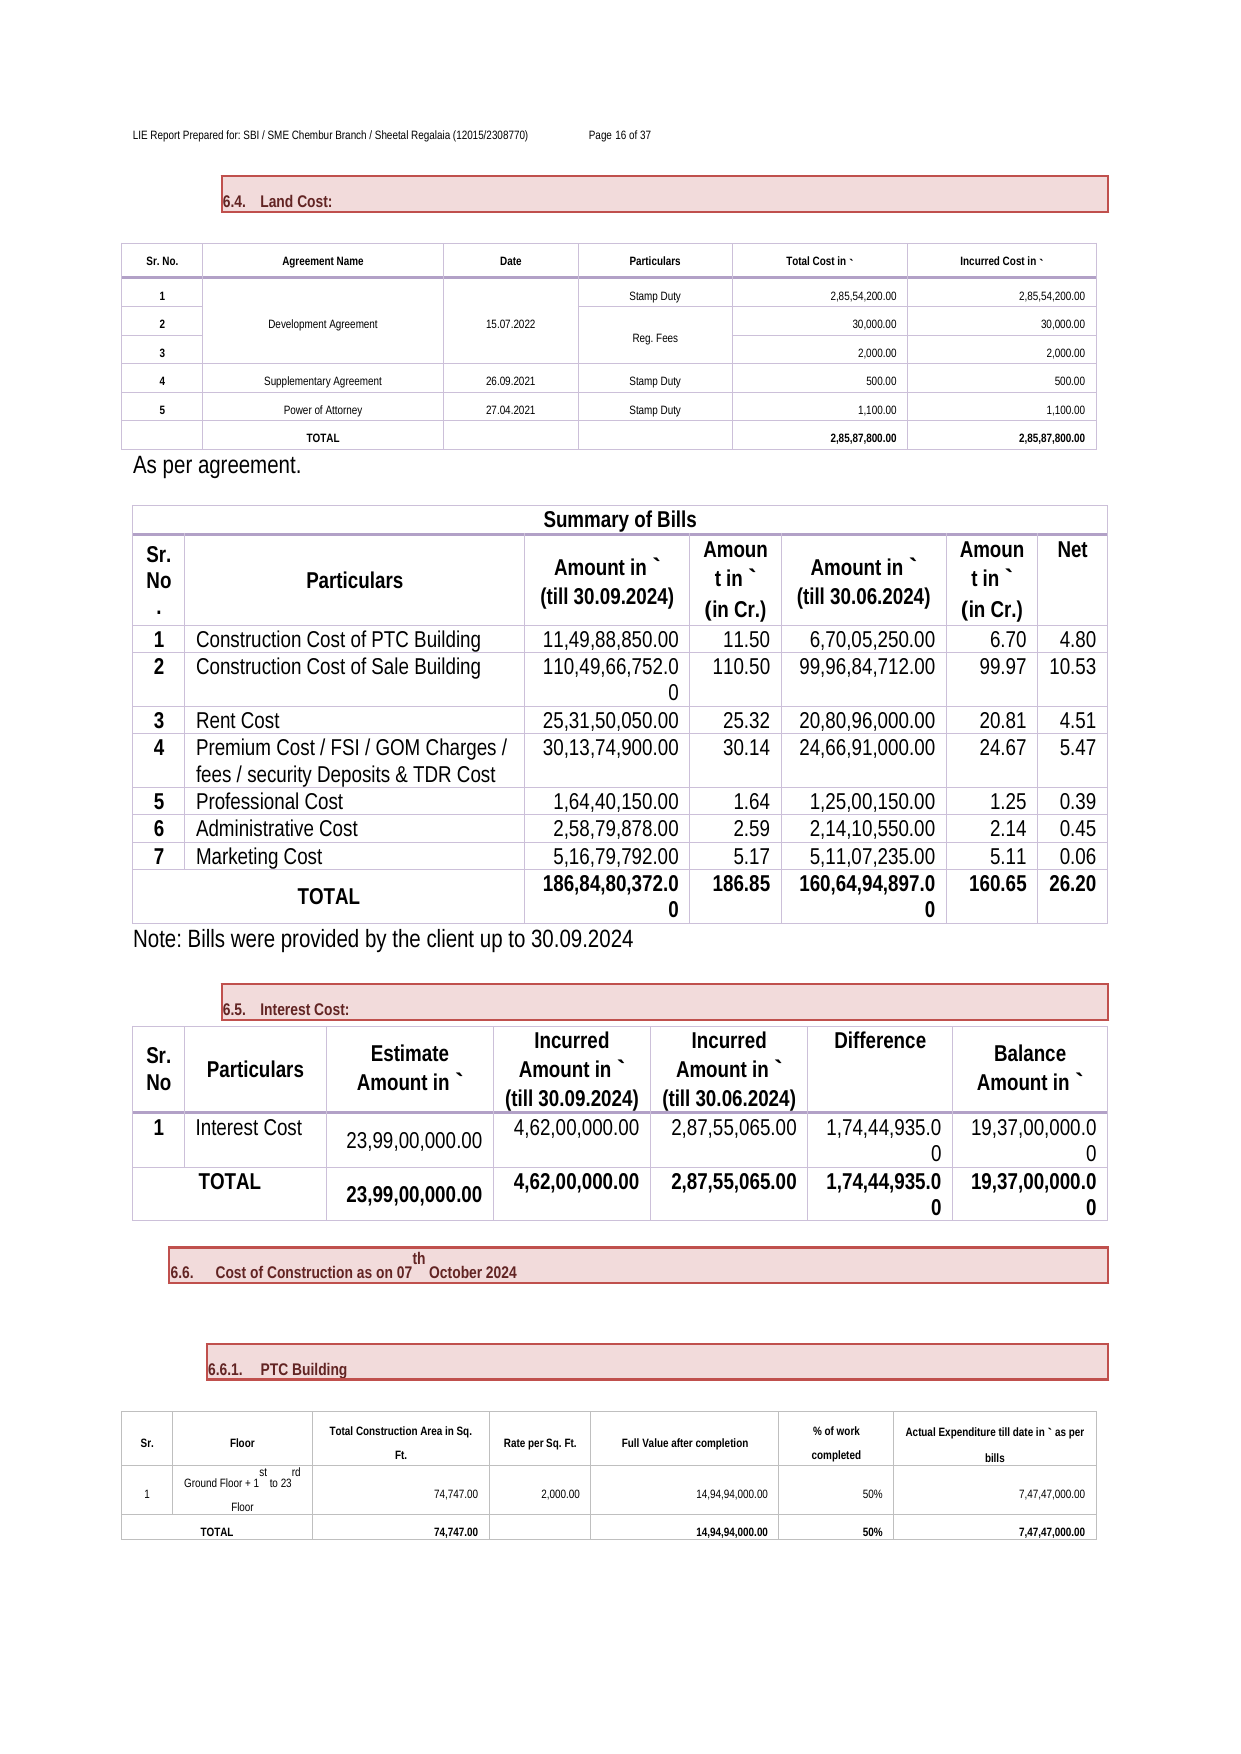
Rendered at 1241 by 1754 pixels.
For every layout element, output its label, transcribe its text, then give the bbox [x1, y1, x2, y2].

table_cell [122, 421, 202, 449]
table_cell 1 [133, 1114, 184, 1167]
text Note: Bills were provided by the client up to 30.09.2024 [133, 924, 1107, 952]
table_cell 4 [122, 364, 202, 392]
table_cell 6.70 [947, 626, 1037, 652]
table_cell 99.97 [947, 653, 1037, 706]
table_cell [444, 421, 578, 449]
table_cell 0.06 [1038, 843, 1107, 869]
table_cell 4 [133, 734, 184, 787]
table_cell Stamp Duty [579, 279, 732, 306]
table_cell 11.50 [690, 626, 781, 652]
table_cell Sr. No. [133, 536, 184, 624]
table_cell 0.45 [1038, 815, 1107, 842]
table_cell 500.00 [908, 364, 1096, 392]
table_cell 7,47,47,000.00 [894, 1466, 1096, 1513]
table_cell Administrative Cost [185, 815, 524, 842]
table_cell 4,62,00,000.00 [494, 1168, 650, 1220]
table_cell 1,100.00 [733, 393, 907, 420]
table_cell 2,58,79,878.00 [525, 815, 689, 842]
table_header Difference [808, 1027, 952, 1111]
table_cell 5.17 [690, 843, 781, 869]
table_cell 2.14 [947, 815, 1037, 842]
table_cell 74,747.00 [313, 1466, 489, 1513]
table_cell 25.32 [690, 707, 781, 733]
table_cell Ground Floor + 1st to 23rd Floor [173, 1466, 312, 1513]
table_cell 2,000.00 [490, 1466, 590, 1513]
table_cell 10.53 [1038, 653, 1107, 706]
table_cell 110,49,66,752.00 [525, 653, 689, 706]
table_cell [490, 1515, 590, 1538]
table_cell Particulars [185, 536, 524, 624]
table_header Floor [173, 1412, 312, 1464]
table_cell 6,70,05,250.00 [782, 626, 946, 652]
table_cell 5.47 [1038, 734, 1107, 787]
table_cell 50% [779, 1466, 893, 1513]
table_cell 20,80,96,000.00 [782, 707, 946, 733]
subtitle Land Cost: [223, 177, 1107, 211]
table_cell 26.20 [1038, 870, 1107, 923]
table_cell Professional Cost [185, 788, 524, 814]
table_cell Premium Cost / FSI / GOM Charges / fees / security Deposits & TDR Cost [185, 734, 524, 787]
table_header Sr. [122, 1412, 172, 1464]
table_header Full Value after completion [591, 1412, 778, 1464]
table_cell 24,66,91,000.00 [782, 734, 946, 787]
table_cell 160.65 [947, 870, 1037, 923]
table_header Incurred Amount in ` (till 30.09.2024) [494, 1027, 650, 1111]
table_header Actual Expenditure till date in ` as per bills [894, 1412, 1096, 1464]
table_cell 7 [133, 843, 184, 869]
subtitle Cost of Construction as on 07th October 2024 [170, 1249, 1107, 1282]
table_cell 1,74,44,935.00 [808, 1168, 952, 1220]
table_cell Marketing Cost [185, 843, 524, 869]
table_cell 1,100.00 [908, 393, 1096, 420]
table_header Sr. No [133, 1027, 184, 1111]
table_cell 110.50 [690, 653, 781, 706]
table_cell TOTAL [133, 1168, 326, 1220]
table_cell Reg. Fees [579, 307, 732, 363]
table_header Rate per Sq. Ft. [490, 1412, 590, 1464]
table_cell 74,747.00 [313, 1515, 489, 1538]
table_cell 2,85,87,800.00 [733, 421, 907, 449]
table_cell 3 [133, 707, 184, 733]
table_header Incurred Cost in ` [908, 244, 1096, 276]
table_cell 2,85,54,200.00 [908, 279, 1096, 306]
table_cell 2,85,54,200.00 [733, 279, 907, 306]
table_cell 30,13,74,900.00 [525, 734, 689, 787]
table_cell Interest Cost [185, 1114, 326, 1167]
table_header Summary of Bills [133, 506, 1107, 533]
table_cell [579, 421, 732, 449]
table_cell 186.85 [690, 870, 781, 923]
table_header Particulars [579, 244, 732, 276]
table_cell 30,000.00 [733, 307, 907, 335]
table_cell 1,64,40,150.00 [525, 788, 689, 814]
table_cell 30.14 [690, 734, 781, 787]
table_header Estimate Amount in ` [327, 1027, 493, 1111]
table_cell 4.51 [1038, 707, 1107, 733]
table_cell 19,37,00,000.00 [953, 1114, 1107, 1167]
table_cell TOTAL [122, 1515, 312, 1538]
table_cell Rent Cost [185, 707, 524, 733]
table_cell 2,87,55,065.00 [651, 1114, 807, 1167]
table_cell 5.11 [947, 843, 1037, 869]
table_cell 4.80 [1038, 626, 1107, 652]
table_cell 11,49,88,850.00 [525, 626, 689, 652]
table_cell 27.04.2021 [444, 393, 578, 420]
table_cell 1 [133, 626, 184, 652]
table_header Particulars [185, 1027, 326, 1111]
table_cell 1,25,00,150.00 [782, 788, 946, 814]
table_cell 14,94,94,000.00 [591, 1515, 778, 1538]
table_cell 25,31,50,050.00 [525, 707, 689, 733]
text As per agreement. [133, 450, 1107, 479]
table_cell 5,16,79,792.00 [525, 843, 689, 869]
table_cell 26.09.2021 [444, 364, 578, 392]
table_cell TOTAL [203, 421, 443, 449]
table_cell Amount in ` (till 30.09.2024) [525, 536, 689, 624]
table_cell 1 [122, 279, 202, 306]
table_cell 2.59 [690, 815, 781, 842]
table_cell 19,37,00,000.00 [953, 1168, 1107, 1220]
table_header Total Cost in ` [733, 244, 907, 276]
table_cell 99,96,84,712.00 [782, 653, 946, 706]
table_cell 24.67 [947, 734, 1037, 787]
subtitle Interest Cost: [223, 985, 1107, 1019]
table_cell 7,47,47,000.00 [894, 1515, 1096, 1538]
table_header Agreement Name [203, 244, 443, 276]
table_cell 23,99,00,000.00 [327, 1114, 493, 1167]
table_cell 3 [122, 336, 202, 363]
table_cell 30,000.00 [908, 307, 1096, 335]
table_cell Supplementary Agreement [203, 364, 443, 392]
table_cell 2,87,55,065.00 [651, 1168, 807, 1220]
table_cell 15.07.2022 [444, 279, 578, 363]
table_header % of work completed [779, 1412, 893, 1464]
table_cell 500.00 [733, 364, 907, 392]
table_header Total Construction Area in Sq. Ft. [313, 1412, 489, 1464]
table_header Balance Amount in ` [953, 1027, 1107, 1111]
table_cell Construction Cost of Sale Building [185, 653, 524, 706]
table_cell 2,000.00 [908, 336, 1096, 363]
table_cell 14,94,94,000.00 [591, 1466, 778, 1513]
table_cell 2,000.00 [733, 336, 907, 363]
table_cell 160,64,94,897.00 [782, 870, 946, 923]
table_cell 5,11,07,235.00 [782, 843, 946, 869]
table_cell 1,74,44,935.00 [808, 1114, 952, 1167]
table_cell 1.64 [690, 788, 781, 814]
table_cell Net [1038, 536, 1107, 624]
table_header Sr. No. [122, 244, 202, 276]
table_header Incurred Amount in ` (till 30.06.2024) [651, 1027, 807, 1111]
table_cell 1 [122, 1466, 172, 1513]
table_cell Power of Attorney [203, 393, 443, 420]
table_cell TOTAL [133, 870, 524, 923]
subtitle PTC Building [208, 1345, 1107, 1378]
table_cell 1.25 [947, 788, 1037, 814]
table_cell Development Agreement [203, 279, 443, 363]
table_cell Construction Cost of PTC Building [185, 626, 524, 652]
table_cell 2 [122, 307, 202, 335]
table_cell 4,62,00,000.00 [494, 1114, 650, 1167]
table_cell 6 [133, 815, 184, 842]
table_cell Amount in ` (in Cr.) [690, 536, 781, 624]
table_cell 5 [133, 788, 184, 814]
table_cell 23,99,00,000.00 [327, 1168, 493, 1220]
table_cell 2,14,10,550.00 [782, 815, 946, 842]
table_header Date [444, 244, 578, 276]
table_cell 2 [133, 653, 184, 706]
table_cell Amount in ` (till 30.06.2024) [782, 536, 946, 624]
table_cell 0.39 [1038, 788, 1107, 814]
table_cell 186,84,80,372.00 [525, 870, 689, 923]
table_cell Stamp Duty [579, 393, 732, 420]
table_cell 20.81 [947, 707, 1037, 733]
table_cell 5 [122, 393, 202, 420]
table_cell 50% [779, 1515, 893, 1538]
table_cell Amount in ` (in Cr.) [947, 536, 1037, 624]
table_cell Stamp Duty [579, 364, 732, 392]
table_cell 2,85,87,800.00 [908, 421, 1096, 449]
